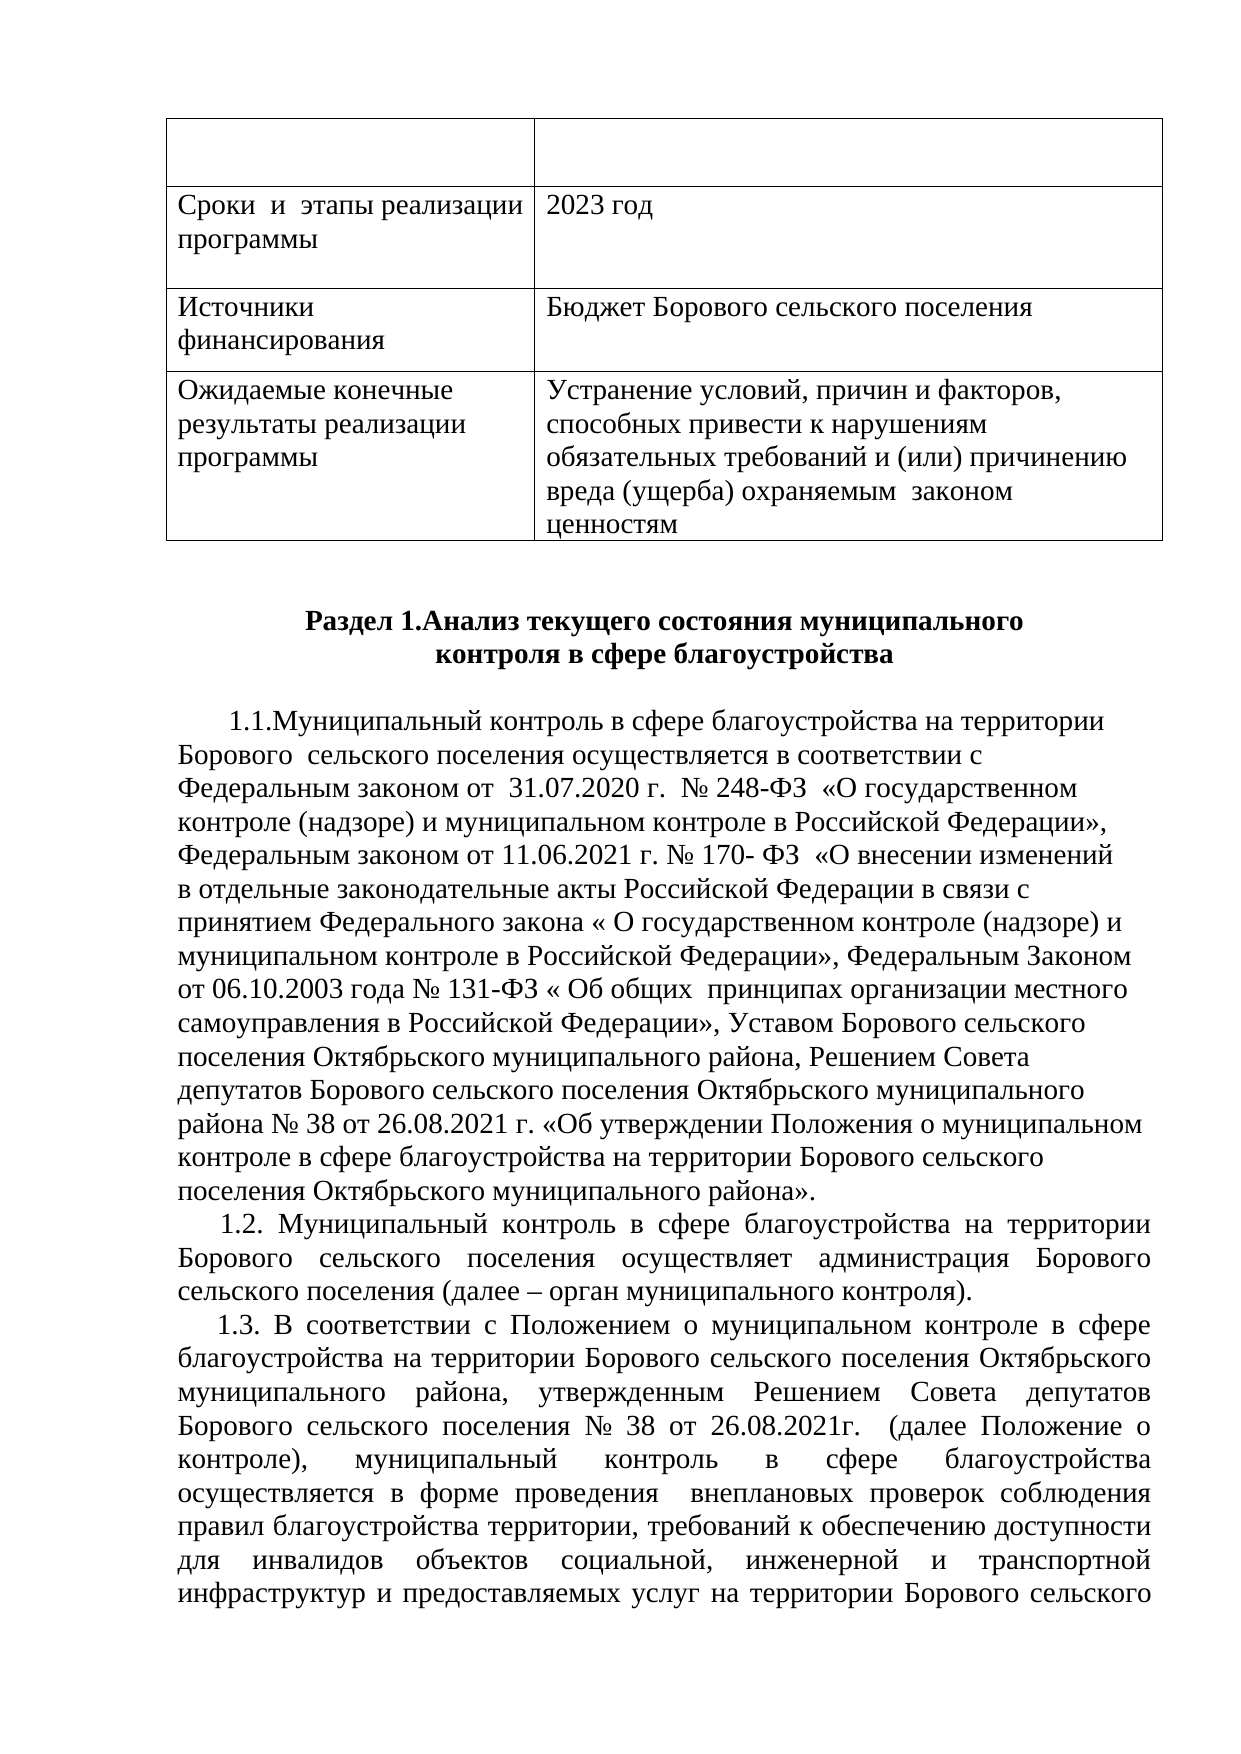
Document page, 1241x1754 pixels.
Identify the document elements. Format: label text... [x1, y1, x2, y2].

table_cell Устранение условий, причин и факторов, способных привести к нарушениям обязательных требований и (или) причинению вреда (ущерба) охраняемым законом ценностям [535, 372, 1162, 540]
text 1.2. Муниципальный контроль в сфере благоустройства на территории Борового сельского поселения осуществляет администрация Борового сельского поселения (далее – орган муниципального контроля). [177, 1206, 1152, 1307]
table_cell 2023 год [535, 187, 1162, 288]
table_cell Источники финансирования [167, 289, 534, 371]
table_cell Бюджет Борового сельского поселения [535, 289, 1162, 371]
text в отдельные законодательные акты Российской Федерации в связи с принятием Федерального закона « О государственном контроле (надзоре) и муниципальном контроле в Российской Федерации», Федеральным Законом от 06.10.2003 года № 131-ФЗ « Об общих принципах организации местного самоуправления в Российской Федерации», Уставом Борового сельского поселения Октябрьского муниципального района, Решением Совета депутатов Борового сельского поселения Октябрьского муниципального района № 38 от 26.08.2021 г. «Об утверждении Положения о муниципальном контроле в сфере благоустройства на территории Борового сельского поселения Октябрьского муниципального района». [177, 871, 1152, 1206]
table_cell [167, 119, 534, 186]
table_cell Сроки и этапы реализации программы [167, 187, 534, 288]
text Федеральным законом от 11.06.2021 г. № 170- ФЗ «О внесении изменений [177, 837, 1152, 871]
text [177, 1307, 1152, 1609]
table_cell Ожидаемые конечные результаты реализации программы [167, 372, 534, 540]
text Раздел 1.Анализ текущего состояния муниципального контроля в сфере благоустройства [177, 603, 1152, 670]
text 1.1.Муниципальный контроль в сфере благоустройства на территории Борового сельского поселения осуществляется в соответствии с Федеральным законом от 31.07.2020 г. № 248-ФЗ «О государственном контроле (надзоре) и муниципальном контроле в Российской Федерации», [177, 703, 1152, 837]
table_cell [535, 119, 1162, 186]
